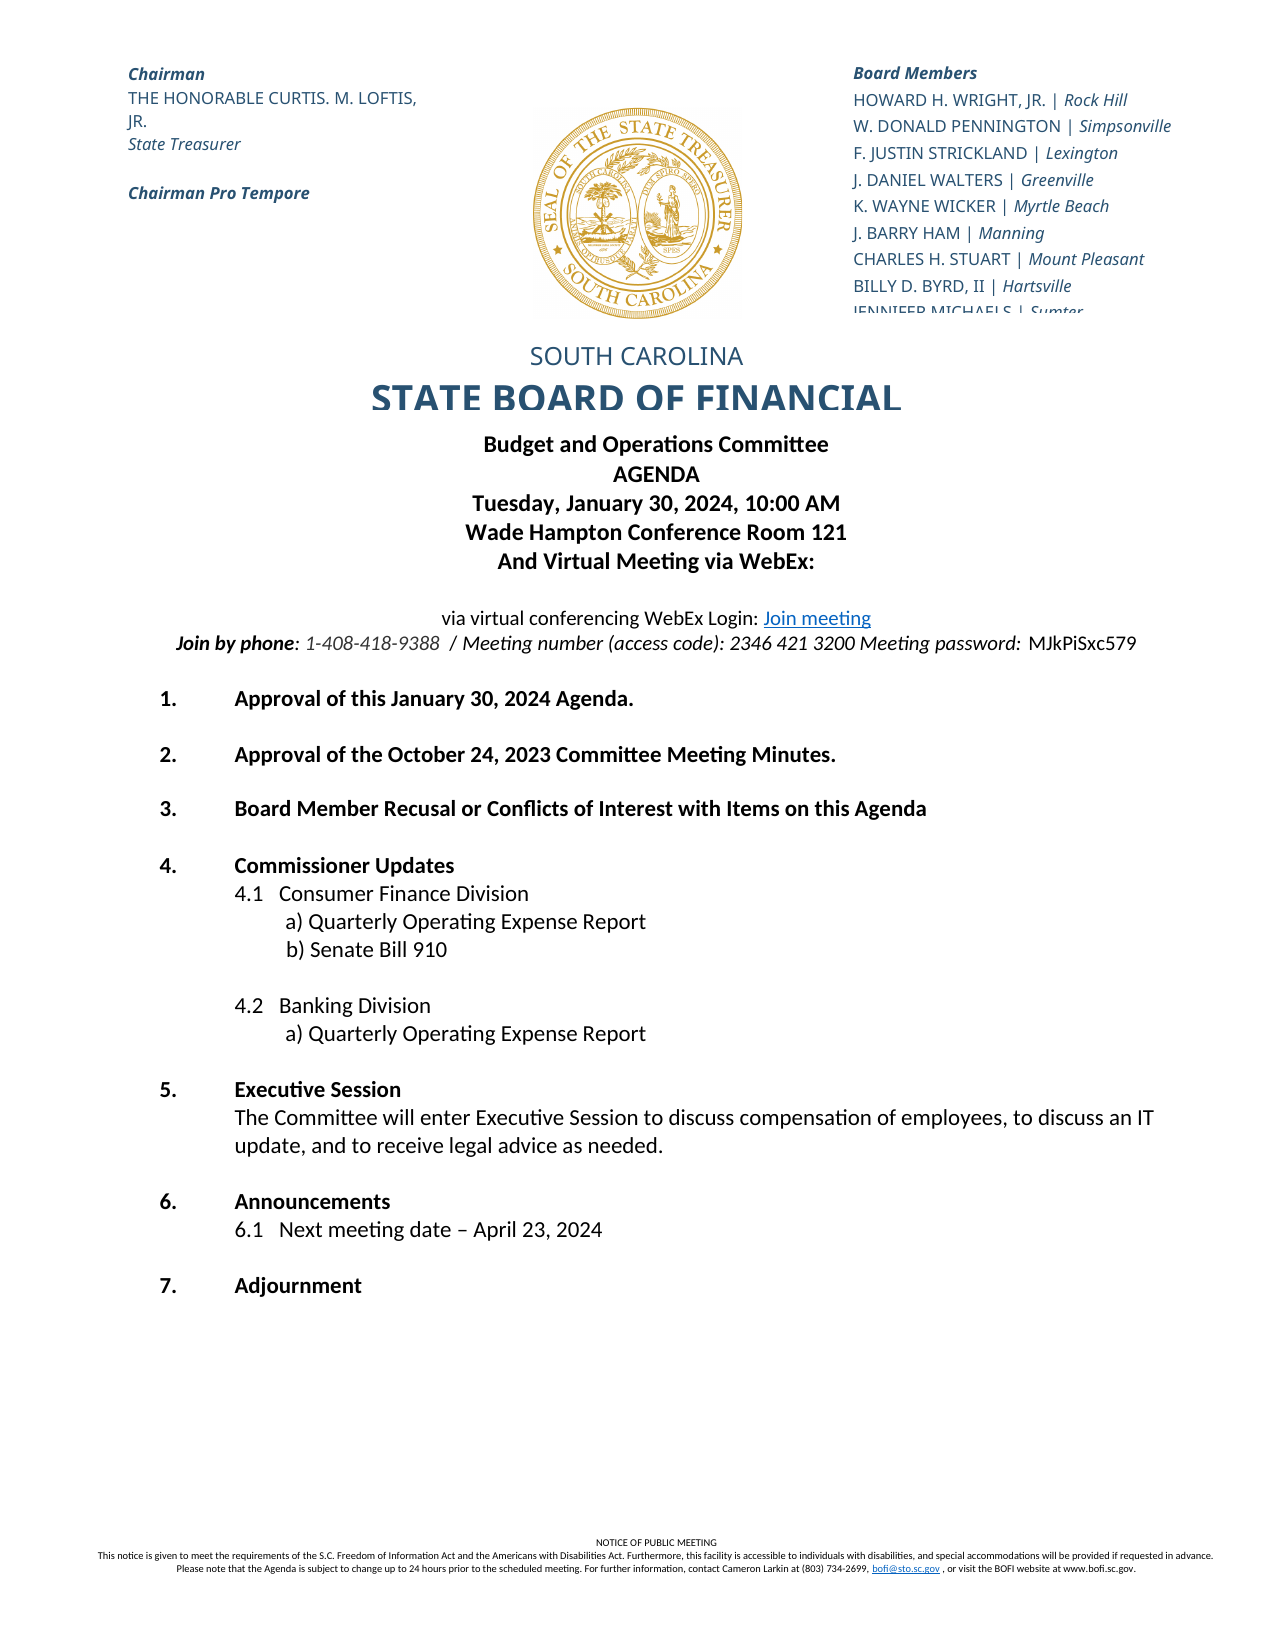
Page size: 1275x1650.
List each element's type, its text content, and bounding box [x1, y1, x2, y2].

text 4.1 Consumer Finance Division [159, 879, 1228, 907]
list Adjournment [159, 1271, 1228, 1299]
text The Committee will enter Executive Session to discuss compensation of employees, to discuss an IT update, and to receive legal advice as needed. [234, 1103, 1228, 1159]
text Join by phone: 1-408-418-9388 / Meeting number (access code): 2346 421 3200 Meeting password: MJkPiSxc579 [84, 630, 1228, 656]
text a) Quarterly Operating Expense Report [84, 1019, 1228, 1047]
text 4.2 Banking Division [159, 991, 1228, 1019]
list Approval of this January 30, 2024 Agenda. [159, 684, 1228, 712]
list Commissioner Updates [159, 851, 1228, 879]
text a) Quarterly Operating Expense Report [84, 907, 1228, 935]
text 6.1 Next meeting date – April 23, 2024 [234, 1215, 1228, 1243]
list Executive Session [159, 1075, 1228, 1103]
text Wade Hampton Conference Room 121 [84, 517, 1228, 546]
list Approval of the October 24, 2023 Committee Meeting Minutes. [159, 740, 1228, 768]
list Board Member Recusal or Conflicts of Interest with Items on this Agenda [159, 794, 1228, 822]
text b) Senate Bill 910 [84, 935, 1228, 963]
text AGENDA [84, 459, 1228, 488]
text Tuesday, January 30, 2024, 10:00 AM [84, 488, 1228, 517]
text And Virtual Meeting via WebEx: [84, 546, 1228, 576]
text via virtual conferencing WebEx Login: Join meeting [84, 605, 1228, 630]
text Budget and Operations Committee [84, 429, 1228, 459]
picture [532, 107, 743, 319]
list Announcements [159, 1187, 1228, 1215]
